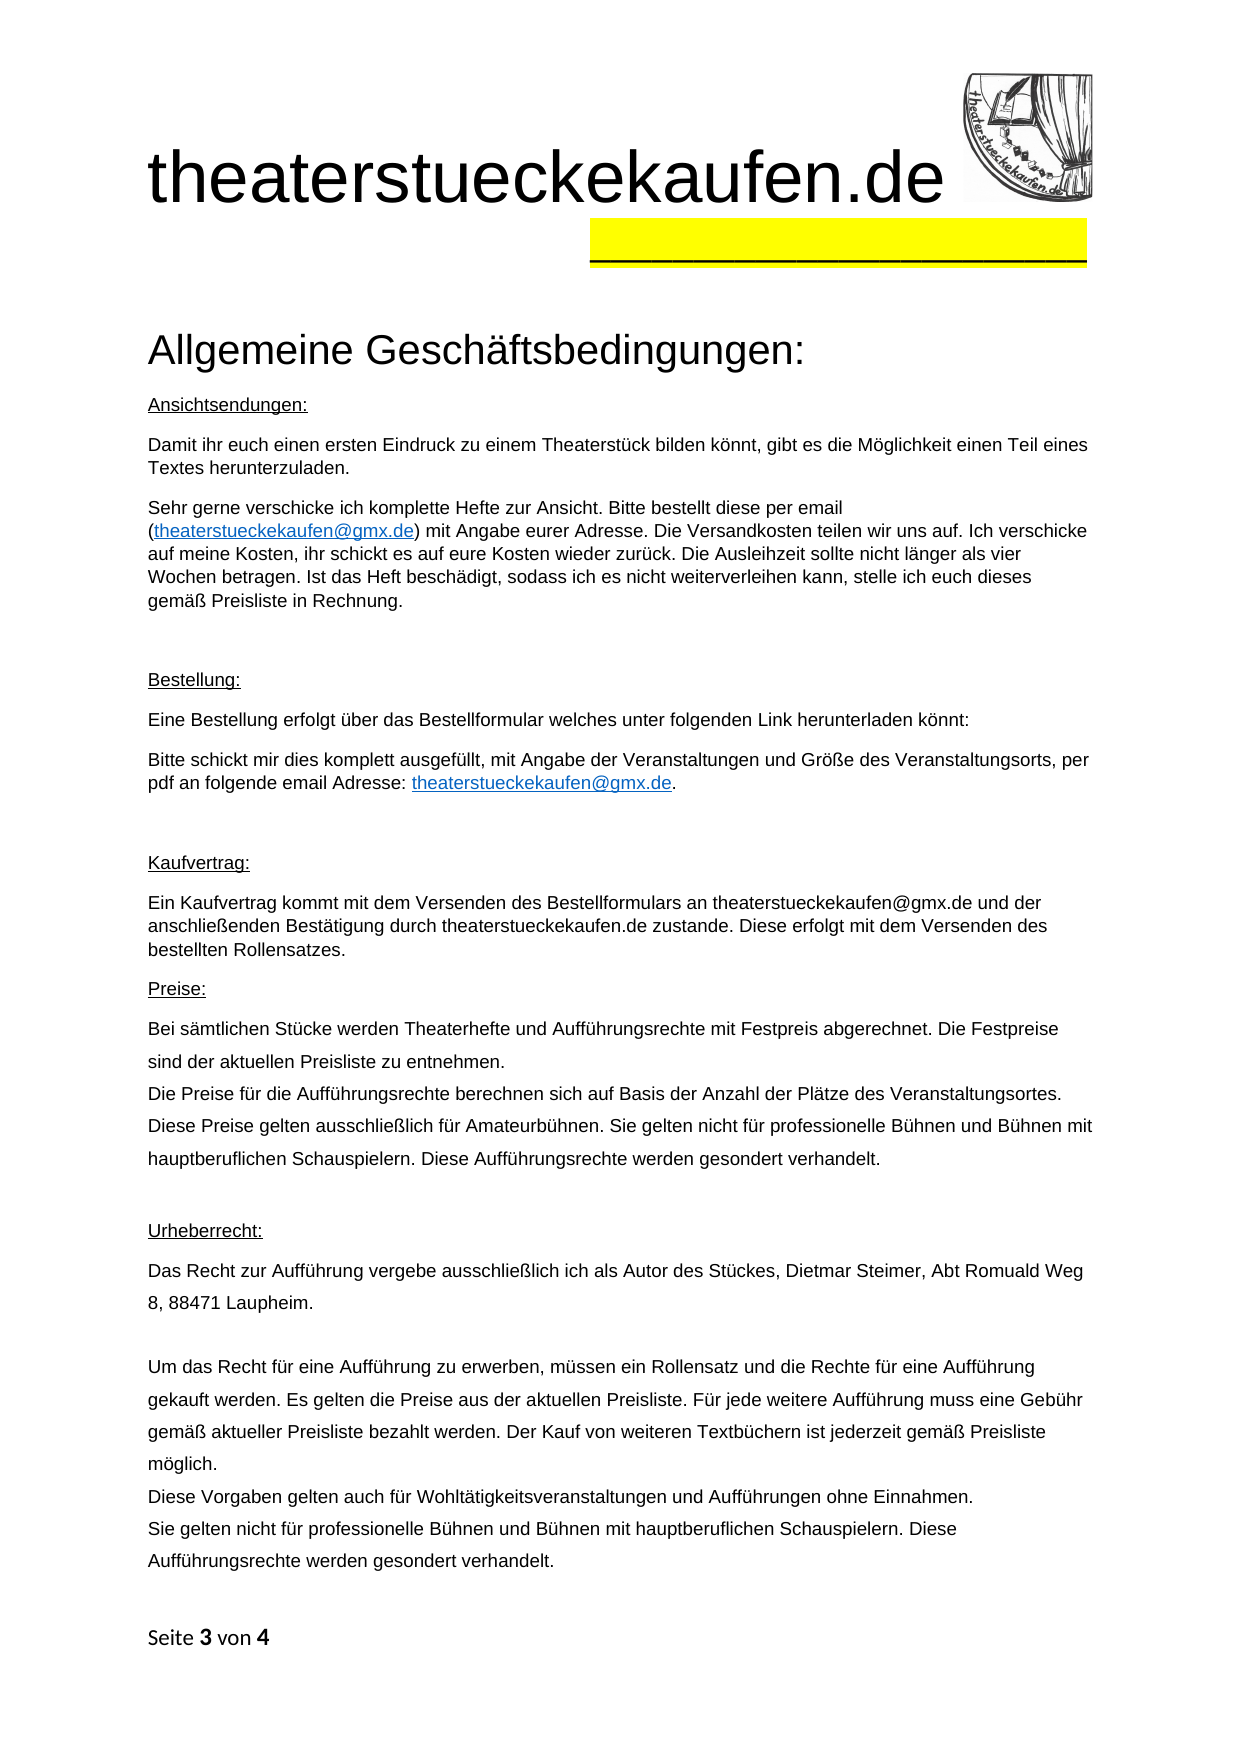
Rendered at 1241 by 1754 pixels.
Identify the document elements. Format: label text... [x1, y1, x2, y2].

text Bei sämtlichen Stücke werden Theaterhefte und Aufführungsrechte mit Festpreis abgerechnet. Die Festpreise sind der aktuellen Preisliste zu entnehmen. [148, 1018, 1092, 1072]
text Um das Recht für eine Aufführung zu erwerben, müssen ein Rollensatz und die Rechte für eine Aufführung gekauft werden. Es gelten die Preise aus der aktuellen Preisliste. Für jede weitere Aufführung muss eine Gebühr gemäß aktueller Preisliste bezahlt werden. Der Kauf von weiteren Textbüchern ist jederzeit gemäß Preisliste möglich. [148, 1356, 1092, 1475]
text Damit ihr euch einen ersten Eindruck zu einem Theaterstück bilden könnt, gibt es die Möglichkeit einen Teil eines Textes herunterzuladen. [148, 433, 1092, 478]
text Sie gelten nicht für professionelle Bühnen und Bühnen mit hauptberuflichen Schauspielern. Diese Aufführungsrechte werden gesondert verhandelt. [148, 1518, 1092, 1572]
text Diese Vorgaben gelten auch für Wohltätigkeitsveranstaltungen und Aufführungen ohne Einnahmen. [148, 1485, 1092, 1507]
text Das Recht zur Aufführung vergebe ausschließlich ich als Autor des Stückes, Dietmar Steimer, Abt Romuald Weg 8, 88471 Laupheim. [148, 1259, 1092, 1313]
text Diese Preise gelten ausschließlich für Amateurbühnen. Sie gelten nicht für professionelle Bühnen und Bühnen mit hauptberuflichen Schauspielern. Diese Aufführungsrechte werden gesondert verhandelt. [148, 1115, 1092, 1169]
text Kaufvertrag: [148, 852, 1092, 873]
text Ein Kaufvertrag kommt mit dem Versenden des Bestellformulars an theaterstueckekaufen@gmx.de und der anschließenden Bestätigung durch theaterstueckekaufen.de zustande. Diese erfolgt mit dem Versenden des bestellten Rollensatzes. [148, 892, 1092, 960]
text Eine Bestellung erfolgt über das Bestellformular welches unter folgenden Link herunterladen könnt: [148, 709, 1092, 731]
text Allgemeine Geschäftsbedingungen: [148, 325, 1092, 373]
text Die Preise für die Aufführungsrechte berechnen sich auf Basis der Anzahl der Plätze des Veranstaltungsortes. [148, 1083, 1092, 1104]
text Ansichtsendungen: [148, 393, 1092, 415]
text Preise: [148, 978, 1092, 1000]
text Bestellung: [148, 669, 1092, 691]
picture [963, 73, 1093, 202]
text Sehr gerne verschicke ich komplette Hefte zur Ansicht. Bitte bestellt diese per email (theaterstueckekaufen@gmx.de) mit Angabe eurer Adresse. Die Versandkosten teilen wir uns auf. Ich verschicke auf meine Kosten, ihr schickt es auf eure Kosten wieder zurück. Die Ausleihzeit sollte nicht länger als vier Wochen betragen. Ist das Heft beschädigt, sodass ich es nicht weiterverleihen kann, stelle ich euch dieses gemäß Preisliste in Rechnung. [148, 496, 1092, 611]
text Bitte schickt mir dies komplett ausgefüllt, mit Angabe der Veranstaltungen und Größe des Veranstaltungsorts, per pdf an folgende email Adresse: theaterstueckekaufen@gmx.de. [148, 749, 1092, 794]
text Urheberrecht: [148, 1219, 1092, 1241]
